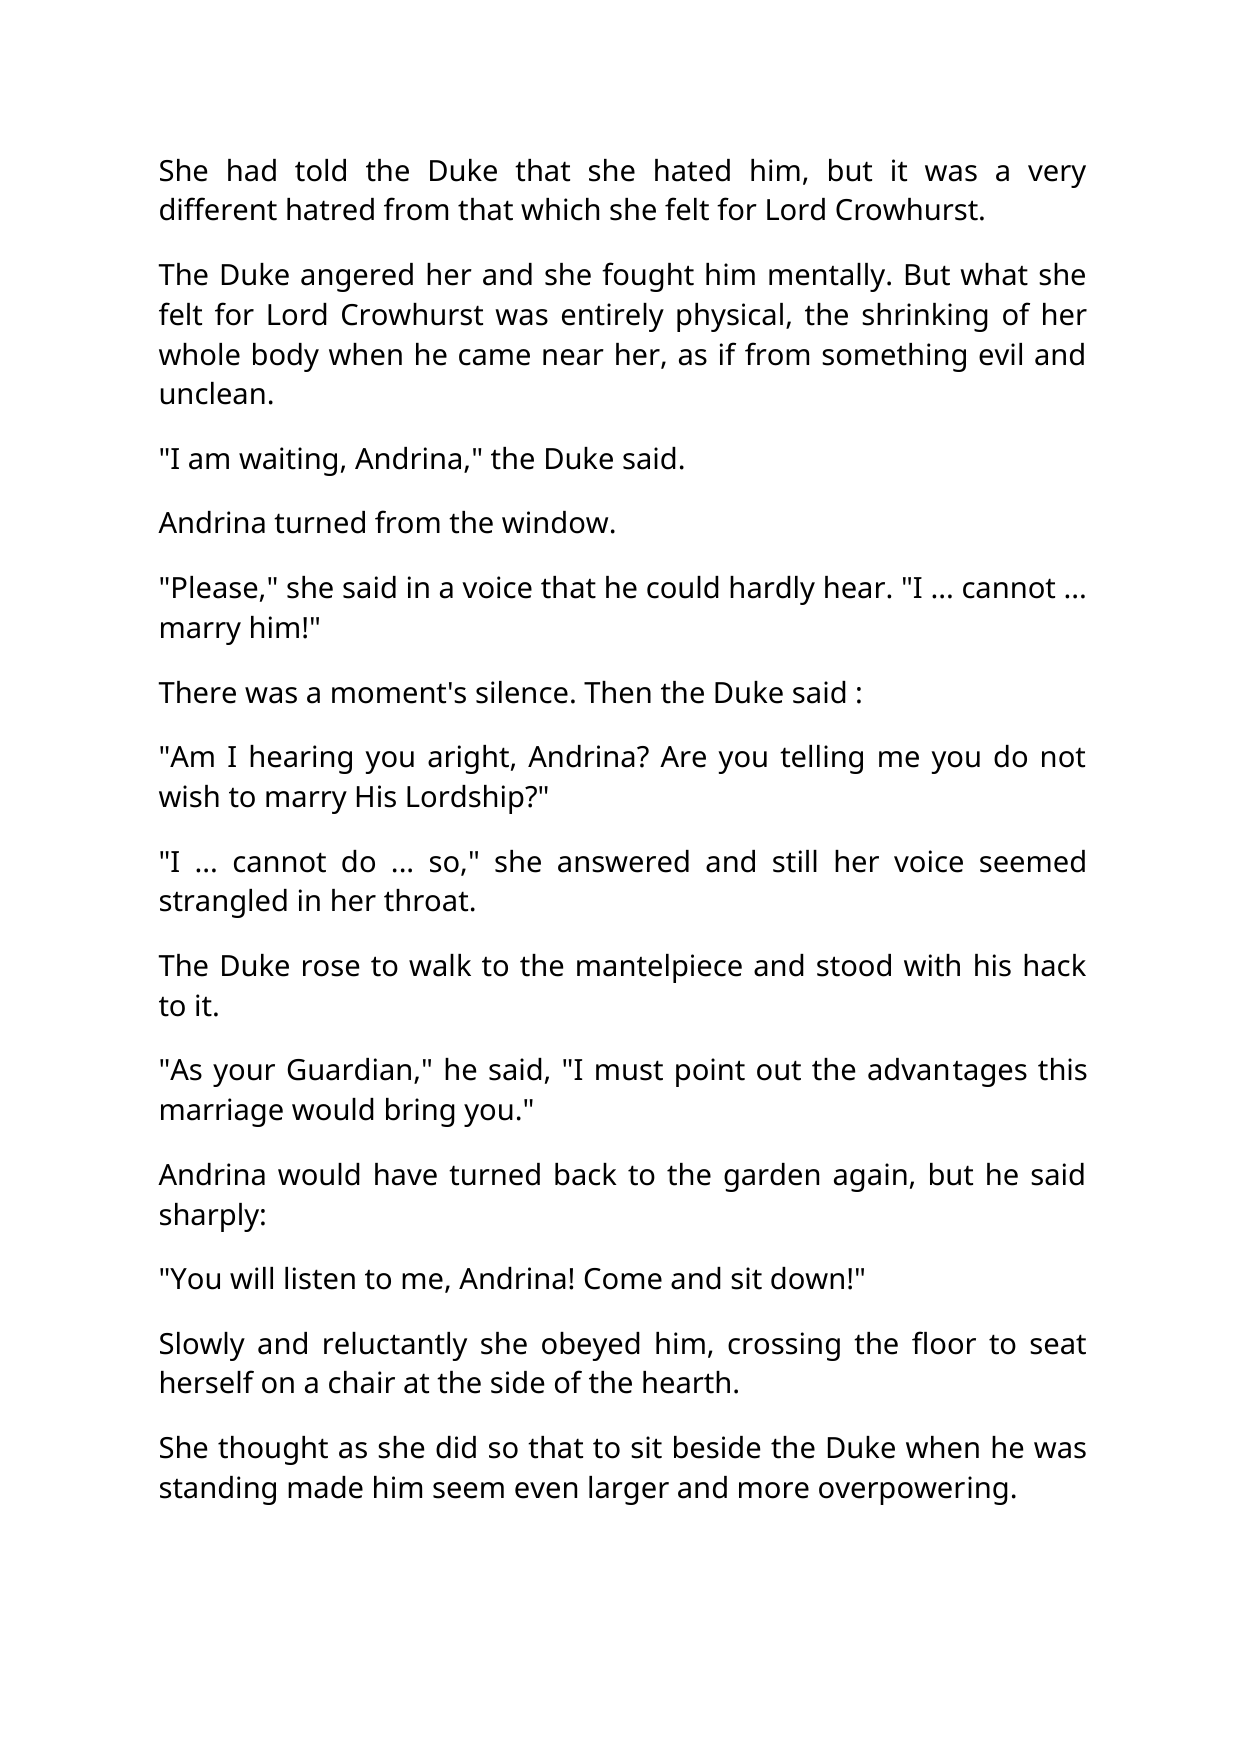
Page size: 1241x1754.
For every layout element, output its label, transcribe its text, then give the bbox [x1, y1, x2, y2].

text "I am waiting, Andrina," the Duke said. [158, 438, 1090, 478]
text Andrina turned from the window. [158, 503, 1090, 542]
text "I ... cannot do ... so," she answered and still her voice seemed strangled in her throat. [158, 841, 1088, 920]
text Andrina would have turned back to the garden again, but he said sharply: [158, 1154, 1088, 1233]
text "You will listen to me, Andrina! Come and sit down!" [158, 1258, 1090, 1298]
text "Am I hearing you aright, Andrina? Are you telling me you do not wish to marry His Lordship?" [158, 737, 1088, 816]
text Slowly and reluctantly she obeyed him, crossing the floor to seat herself on a chair at the side of the hearth. [158, 1323, 1088, 1402]
text The Duke angered her and she fought him mentally. But what she felt for Lord Crowhurst was entirely physical, the shrinking of her whole body when he came near her, as if from something evil and unclean. [158, 254, 1088, 413]
text There was a moment's silence. Then the Duke said : [158, 672, 1090, 712]
text She thought as she did so that to sit beside the Duke when he was standing made him seem even larger and more overpowering. [158, 1427, 1088, 1507]
text "As your Guardian," he said, "I must point out the advantages this marriage would bring you." [158, 1050, 1088, 1129]
text She had told the Duke that she hated him, but it was a very different hatred from that which she felt for Lord Crowhurst. [158, 150, 1088, 229]
text "Please," she said in a voice that he could hardly hear. "I ... cannot ... marry him!" [158, 567, 1088, 647]
text The Duke rose to walk to the mantelpiece and stood with his hack to it. [158, 945, 1088, 1025]
